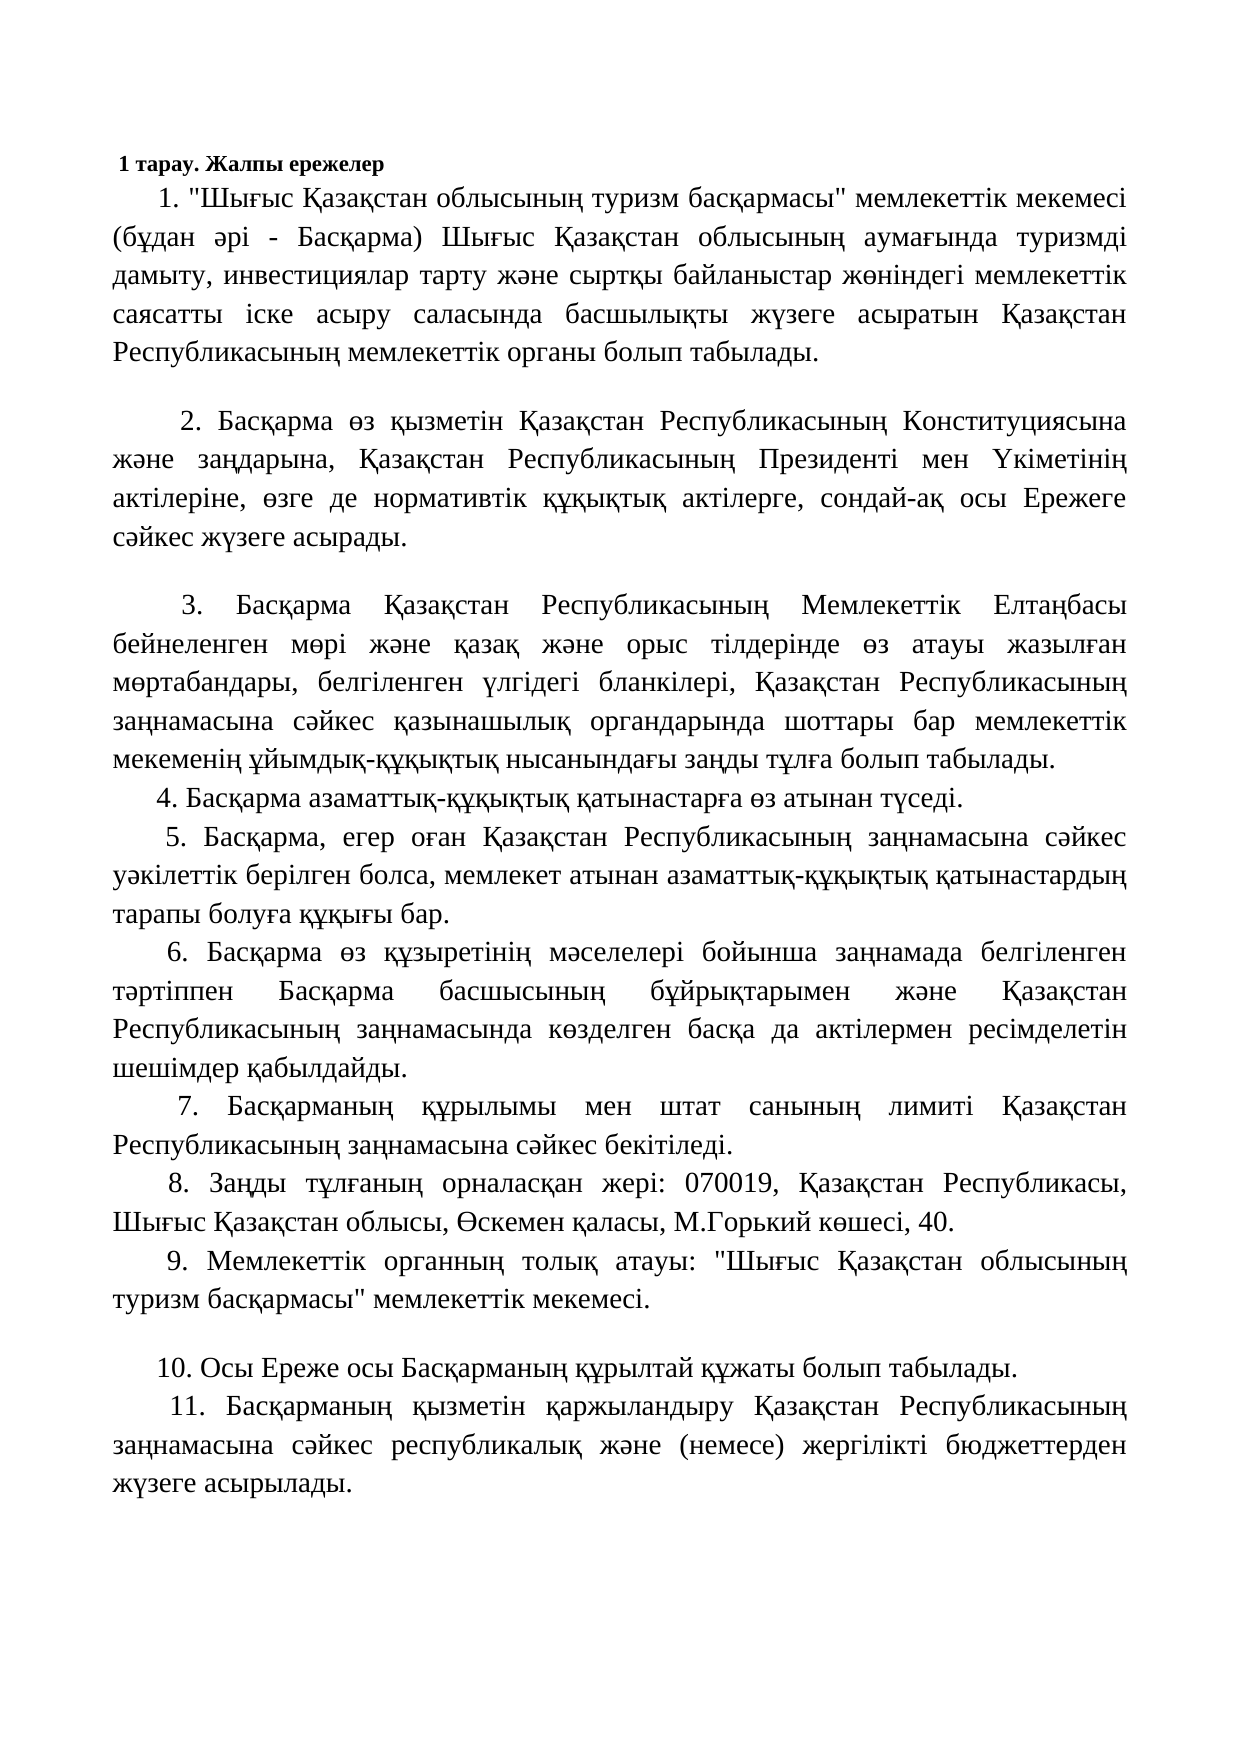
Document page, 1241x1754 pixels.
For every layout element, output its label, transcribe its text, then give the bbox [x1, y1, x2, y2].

text 9. Мемлекеттік органның толық атауы: "Шығыс Қазақстан облысының туризм басқармасы" мемлекеттік мекемесі. [112, 1243, 1128, 1315]
text 6. Басқарма өз құзыретінің мәселелері бойынша заңнамада белгіленген тәртіппен Басқарма басшысының бұйрықтарымен және Қазақстан Республикасының заңнамасында көзделген басқа да актілермен ресімделетін шешімдер қабылдайды. [112, 934, 1128, 1083]
text 1. "Шығыс Қазақстан облысының туризм басқармасы" мемлекеттік мекемесі (бұдан әрі - Басқарма) Шығыс Қазақстан облысының аумағында туризмді дамыту, инвестициялар тарту және сыртқы байланыстар жөніндегі мемлекеттік саясатты іске асыру саласында басшылықты жүзеге асыратын Қазақстан Республикасының мемлекеттік органы болып табылады. [112, 180, 1128, 368]
text 11. Басқарманың қызметін қаржыландыру Қазақстан Республикасының заңнамасына сәйкес республикалық және (немесе) жергілікті бюджеттерден жүзеге асырылады. [112, 1388, 1128, 1499]
text 8. Заңды тұлғаның орналасқан жері: 070019, Қазақстан Республикасы, Шығыс Қазақстан облысы, Өскемен қаласы, М.Горький көшесі, 40. [112, 1166, 1128, 1238]
text 7. Басқарманың құрылымы мен штат санының лимиті Қазақстан Республикасының заңнамасына сәйкес бекітіледі. [112, 1088, 1128, 1161]
text 5. Басқарма, егер оған Қазақстан Республикасының заңнамасына сәйкес уәкілеттік берілген болса, мемлекет атынан азаматтық-құқықтық қатынастардың тарапы болуға құқығы бар. [112, 819, 1128, 929]
text 1 тарау. Жалпы ережелер [112, 150, 1128, 176]
text 3. Басқарма Қазақстан Республикасының Мемлекеттік Елтаңбасы бейнеленген мөрі және қазақ және орыс тілдерінде өз атауы жазылған мөртабандары, белгіленген үлгідегі бланкілері, Қазақстан Республикасының заңнамасына сәйкес қазынашылық органдарында шоттары бар мемлекеттік мекеменің ұйымдық-құқықтық нысанындағы заңды тұлға болып табылады. [112, 587, 1128, 775]
text 10. Осы Ереже осы Басқарманың құрылтай құжаты болып табылады. [112, 1350, 1128, 1383]
text 2. Басқарма өз қызметін Қазақстан Республикасының Конституциясына және заңдарына, Қазақстан Республикасының Президенті мен Үкіметінің актілеріне, өзге де нормативтік құқықтық актілерге, сондай-ақ осы Ережеге сәйкес жүзеге асырады. [112, 403, 1128, 552]
text 4. Басқарма азаматтық-құқықтық қатынастарға өз атынан түседі. [112, 780, 1128, 814]
